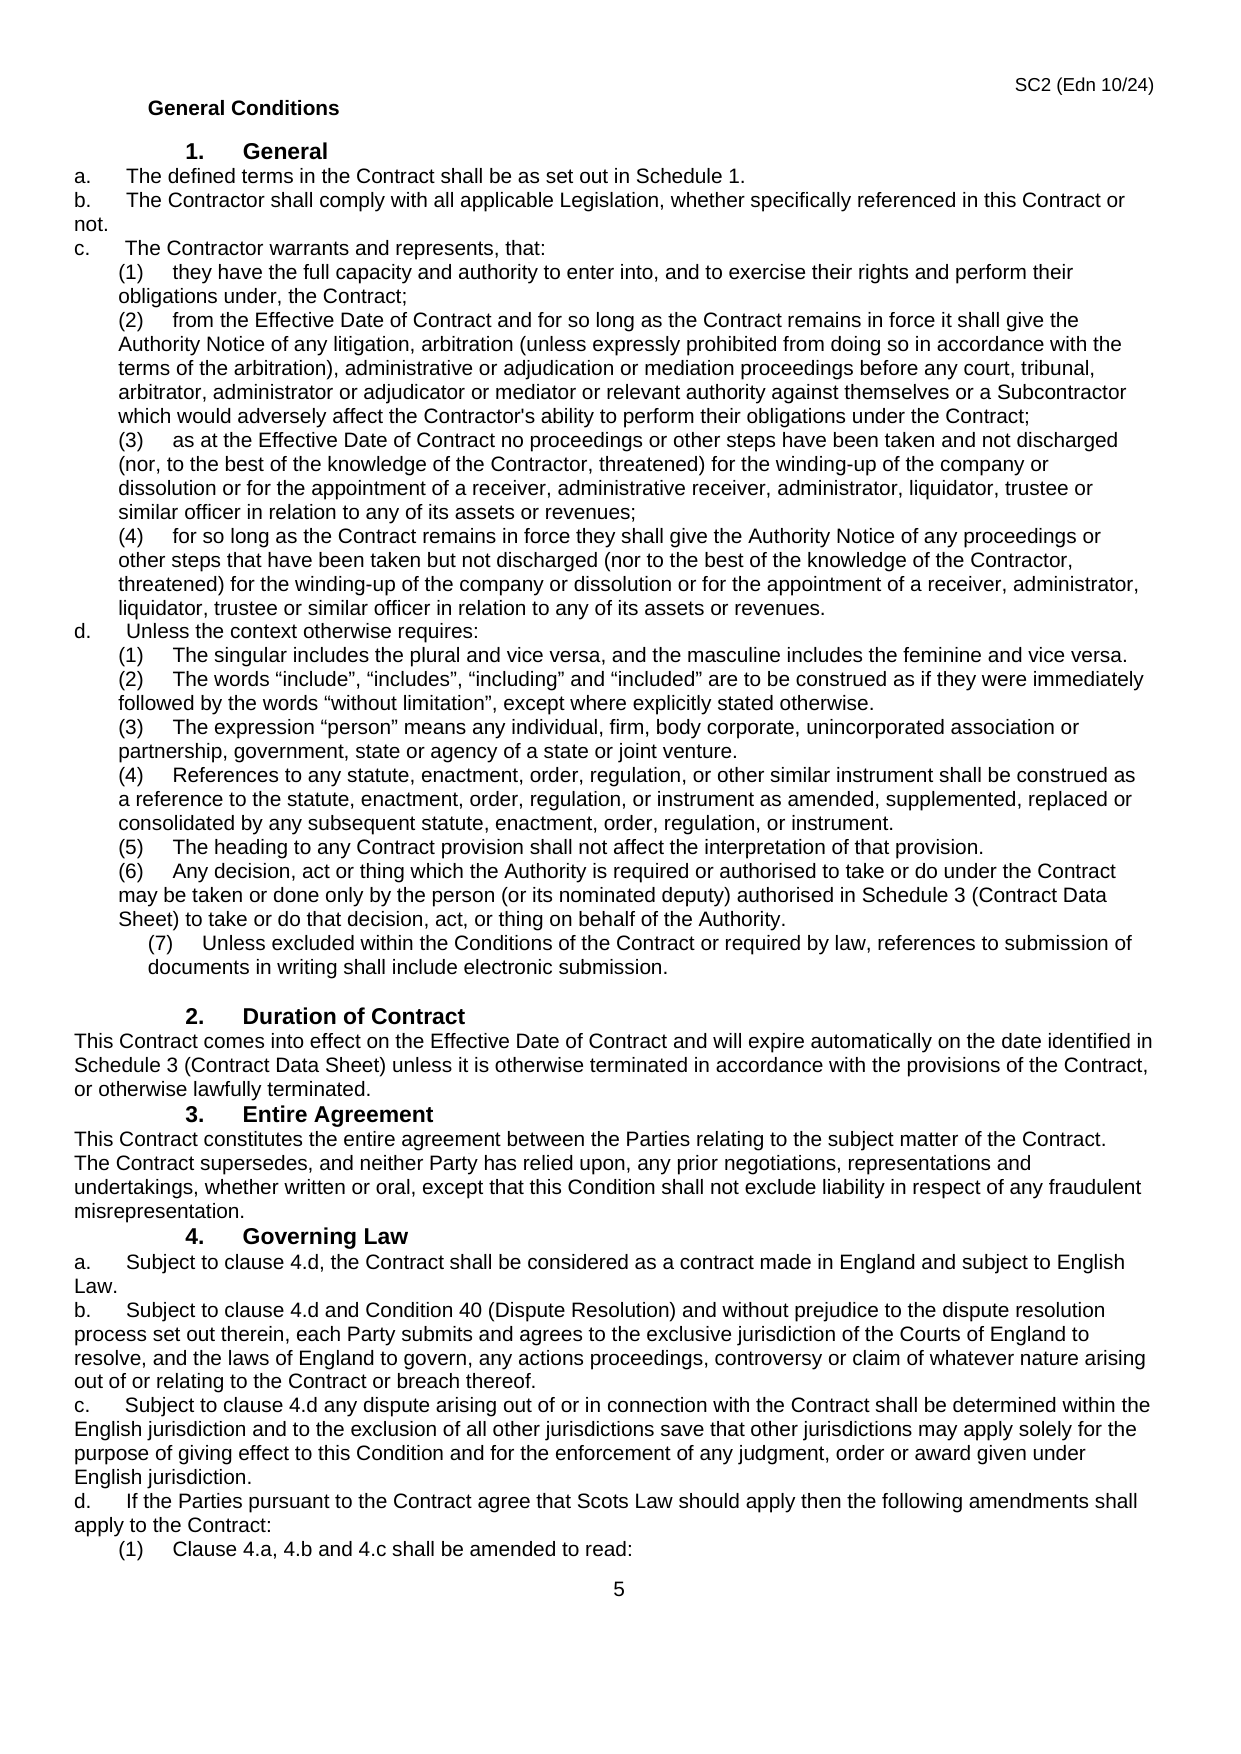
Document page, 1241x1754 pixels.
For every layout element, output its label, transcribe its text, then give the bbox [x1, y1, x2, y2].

text (2) The words “include”, “includes”, “including” and “included” are to be construed as if they were immediately followed by the words “without limitation”, except where explicitly stated otherwise. [118, 667, 1154, 715]
subtitle 4. Governing Law [148, 1223, 1090, 1249]
text (3) as at the Effective Date of Contract no proceedings or other steps have been taken and not discharged (nor, to the best of the knowledge of the Contractor, threatened) for the winding-up of the company or dissolution or for the appointment of a receiver, administrative receiver, administrator, liquidator, trustee or similar officer in relation to any of its assets or revenues; [118, 428, 1154, 523]
text (2) from the Effective Date of Contract and for so long as the Contract remains in force it shall give the Authority Notice of any litigation, arbitration (unless expressly prohibited from doing so in accordance with the terms of the arbitration), administrative or adjudication or mediation proceedings before any court, tribunal, arbitrator, administrator or adjudicator or mediator or relevant authority against themselves or a Subcontractor which would adversely affect the Contractor's ability to perform their obligations under the Contract; [118, 308, 1154, 428]
text c. Subject to clause 4.d any dispute arising out of or in connection with the Contract shall be determined within the English jurisdiction and to the exclusion of all other jurisdictions save that other jurisdictions may apply solely for the purpose of giving effect to this Condition and for the enforcement of any judgment, order or award given under English jurisdiction. [74, 1393, 1154, 1489]
text (3) The expression “person” means any individual, firm, body corporate, unincorporated association or partnership, government, state or agency of a state or joint venture. [118, 715, 1154, 763]
text This Contract comes into effect on the Effective Date of Contract and will expire automatically on the date identified in Schedule 3 (Contract Data Sheet) unless it is otherwise terminated in accordance with the provisions of the Contract, or otherwise lawfully terminated. [74, 1029, 1154, 1101]
subtitle 2. Duration of Contract [148, 1003, 1090, 1029]
text This Contract constitutes the entire agreement between the Parties relating to the subject matter of the Contract. The Contract supersedes, and neither Party has relied upon, any prior negotiations, representations and undertakings, whether written or oral, except that this Condition shall not exclude liability in respect of any fraudulent misrepresentation. [74, 1127, 1154, 1223]
text a. Subject to clause 4.d, the Contract shall be considered as a contract made in England and subject to English Law. [74, 1249, 1154, 1297]
text (1) they have the full capacity and authority to enter into, and to exercise their rights and perform their obligations under, the Contract; [118, 260, 1154, 308]
text d. Unless the context otherwise requires: [74, 619, 1154, 643]
subtitle 1. General [148, 138, 1090, 164]
text a. The defined terms in the Contract shall be as set out in Schedule 1. [74, 164, 1154, 188]
text b. The Contractor shall comply with all applicable Legislation, whether specifically referenced in this Contract or not. [74, 188, 1154, 236]
text d. If the Parties pursuant to the Contract agree that Scots Law should apply then the following amendments shall apply to the Contract: [74, 1489, 1154, 1537]
text (4) for so long as the Contract remains in force they shall give the Authority Notice of any proceedings or other steps that have been taken but not discharged (nor to the best of the knowledge of the Contractor, threatened) for the winding-up of the company or dissolution or for the appointment of a receiver, administrator, liquidator, trustee or similar officer in relation to any of its assets or revenues. [118, 523, 1154, 619]
text (1) Clause 4.a, 4.b and 4.c shall be amended to read: [118, 1537, 1154, 1561]
text (5) The heading to any Contract provision shall not affect the interpretation of that provision. [118, 835, 1154, 859]
text (1) The singular includes the plural and vice versa, and the masculine includes the feminine and vice versa. [118, 643, 1154, 667]
subtitle 3. Entire Agreement [148, 1101, 1090, 1127]
text c. The Contractor warrants and represents, that: [74, 236, 1154, 260]
text (4) References to any statute, enactment, order, regulation, or other similar instrument shall be construed as a reference to the statute, enactment, order, regulation, or instrument as amended, supplemented, replaced or consolidated by any subsequent statute, enactment, order, regulation, or instrument. [118, 763, 1154, 835]
text (7) Unless excluded within the Conditions of the Contract or required by law, references to submission of documents in writing shall include electronic submission. [148, 931, 1154, 979]
text b. Subject to clause 4.d and Condition 40 (Dispute Resolution) and without prejudice to the dispute resolution process set out therein, each Party submits and agrees to the exclusive jurisdiction of the Courts of England to resolve, and the laws of England to govern, any actions proceedings, controversy or claim of whatever nature arising out of or relating to the Contract or breach thereof. [74, 1297, 1154, 1393]
text General Conditions [148, 95, 1090, 119]
text (6) Any decision, act or thing which the Authority is required or authorised to take or do under the Contract may be taken or done only by the person (or its nominated deputy) authorised in Schedule 3 (Contract Data Sheet) to take or do that decision, act, or thing on behalf of the Authority. [118, 859, 1154, 931]
